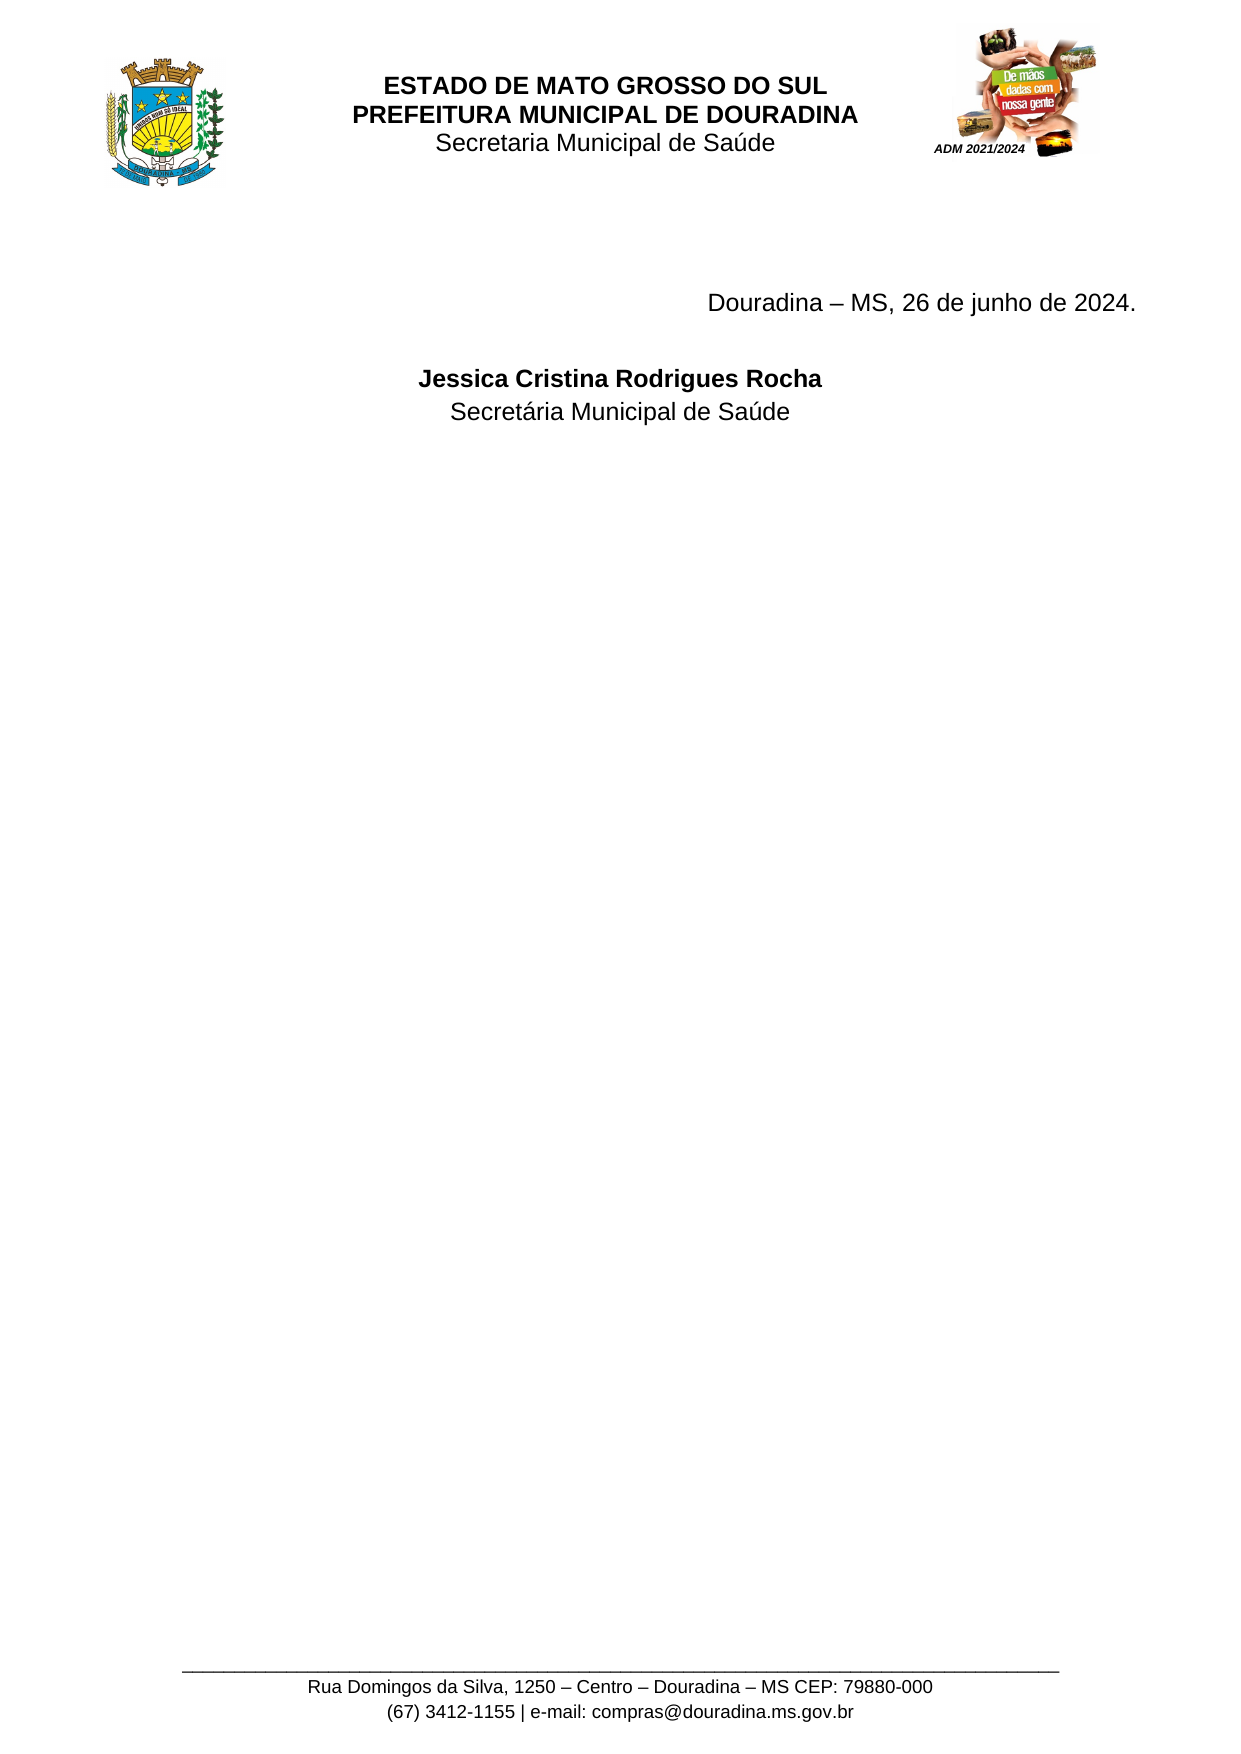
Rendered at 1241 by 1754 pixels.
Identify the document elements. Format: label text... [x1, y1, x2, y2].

picture [952, 22, 1101, 162]
text Jessica Cristina Rodrigues Rocha [103, 364, 1137, 392]
text Secretária Municipal de Saúde [103, 397, 1137, 426]
text Douradina – MS, 26 de junho de 2024. [103, 288, 1137, 316]
